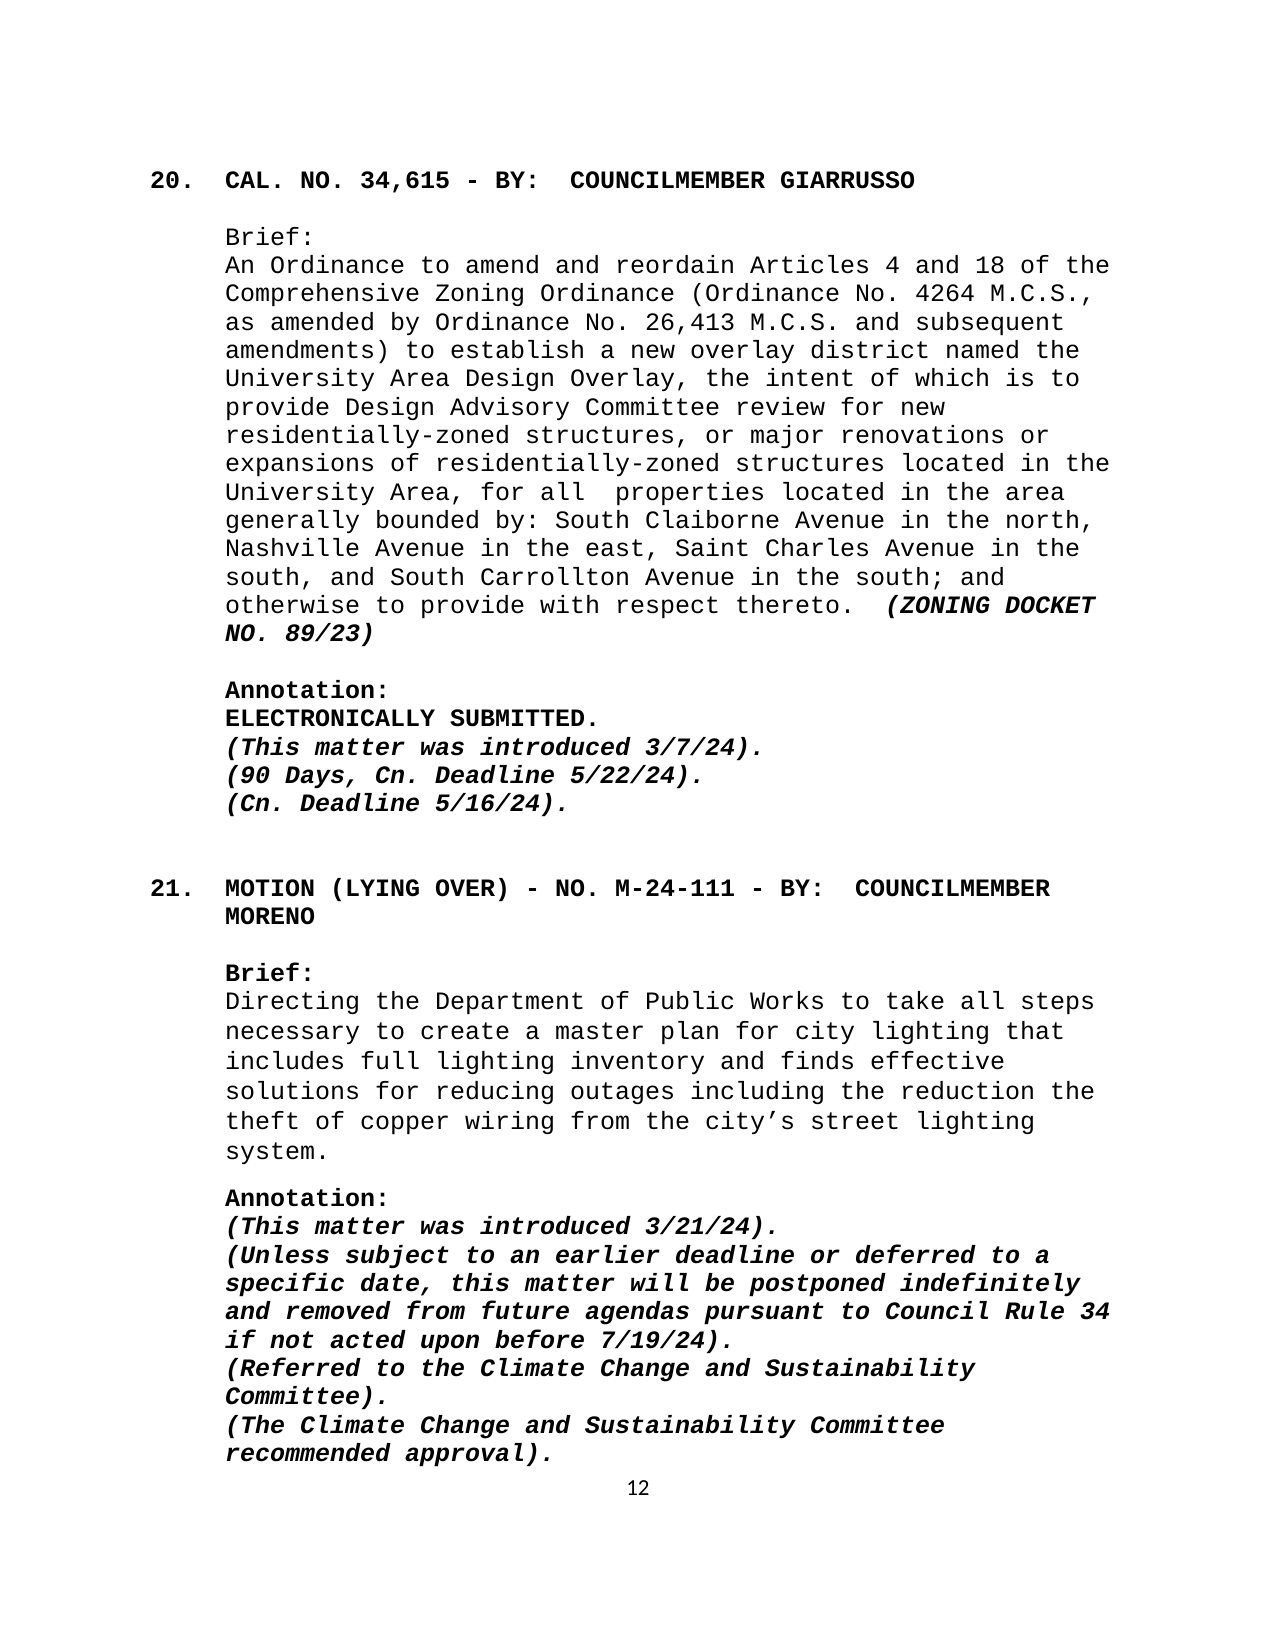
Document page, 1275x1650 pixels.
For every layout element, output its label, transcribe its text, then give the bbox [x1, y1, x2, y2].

list MOTION (LYING OVER) - NO. M-24-111 - BY: COUNCILMEMBER [150, 876, 1125, 904]
text Annotation: [225, 1186, 1125, 1214]
text (The Climate Change and Sustainability Committee recommended approval). [225, 1412, 1125, 1469]
text An Ordinance to amend and reordain Articles 4 and 18 of the Comprehensive Zoning Ordinance (Ordinance No. 4264 M.C.S., as amended by Ordinance No. 26,413 M.C.S. and subsequent amendments) to establish a new overlay district named the University Area Design Overlay, the intent of which is to provide Design Advisory Committee review for new residentially-zoned structures, or major renovations or expansions of residentially-zoned structures located in the University Area, for all properties located in the area generally bounded by: South Claiborne Avenue in the north, Nashville Avenue in the east, Saint Charles Avenue in the south, and South Carrollton Avenue in the south; and otherwise to provide with respect thereto. (ZONING DOCKET NO. 89/23) [225, 253, 1125, 649]
text (Unless subject to an earlier deadline or deferred to a specific date, this matter will be postponed indefinitely and removed from future agendas pursuant to Council Rule 34 if not acted upon before 7/19/24). [225, 1242, 1125, 1356]
text (Cn. Deadline 5/16/24). [225, 791, 1125, 819]
text (90 Days, Cn. Deadline 5/22/24). [225, 763, 1125, 791]
text (This matter was introduced 3/21/24). [225, 1214, 1125, 1242]
list CAL. NO. 34,615 - BY: COUNCILMEMBER GIARRUSSO [150, 168, 1125, 196]
text Brief: [225, 224, 1125, 253]
text Brief: [225, 961, 1125, 989]
text Annotation: [225, 678, 1125, 706]
text (This matter was introduced 3/7/24). [225, 734, 1125, 763]
list MORENO [150, 904, 1125, 932]
text ELECTRONICALLY SUBMITTED. [150, 706, 1125, 734]
text Directing the Department of Public Works to take all steps necessary to create a master plan for city lighting that includes full lighting inventory and finds effective solutions for reducing outages including the reduction the theft of copper wiring from the city’s street lighting system. [225, 989, 1125, 1167]
text (Referred to the Climate Change and Sustainability Committee). [225, 1356, 1125, 1412]
